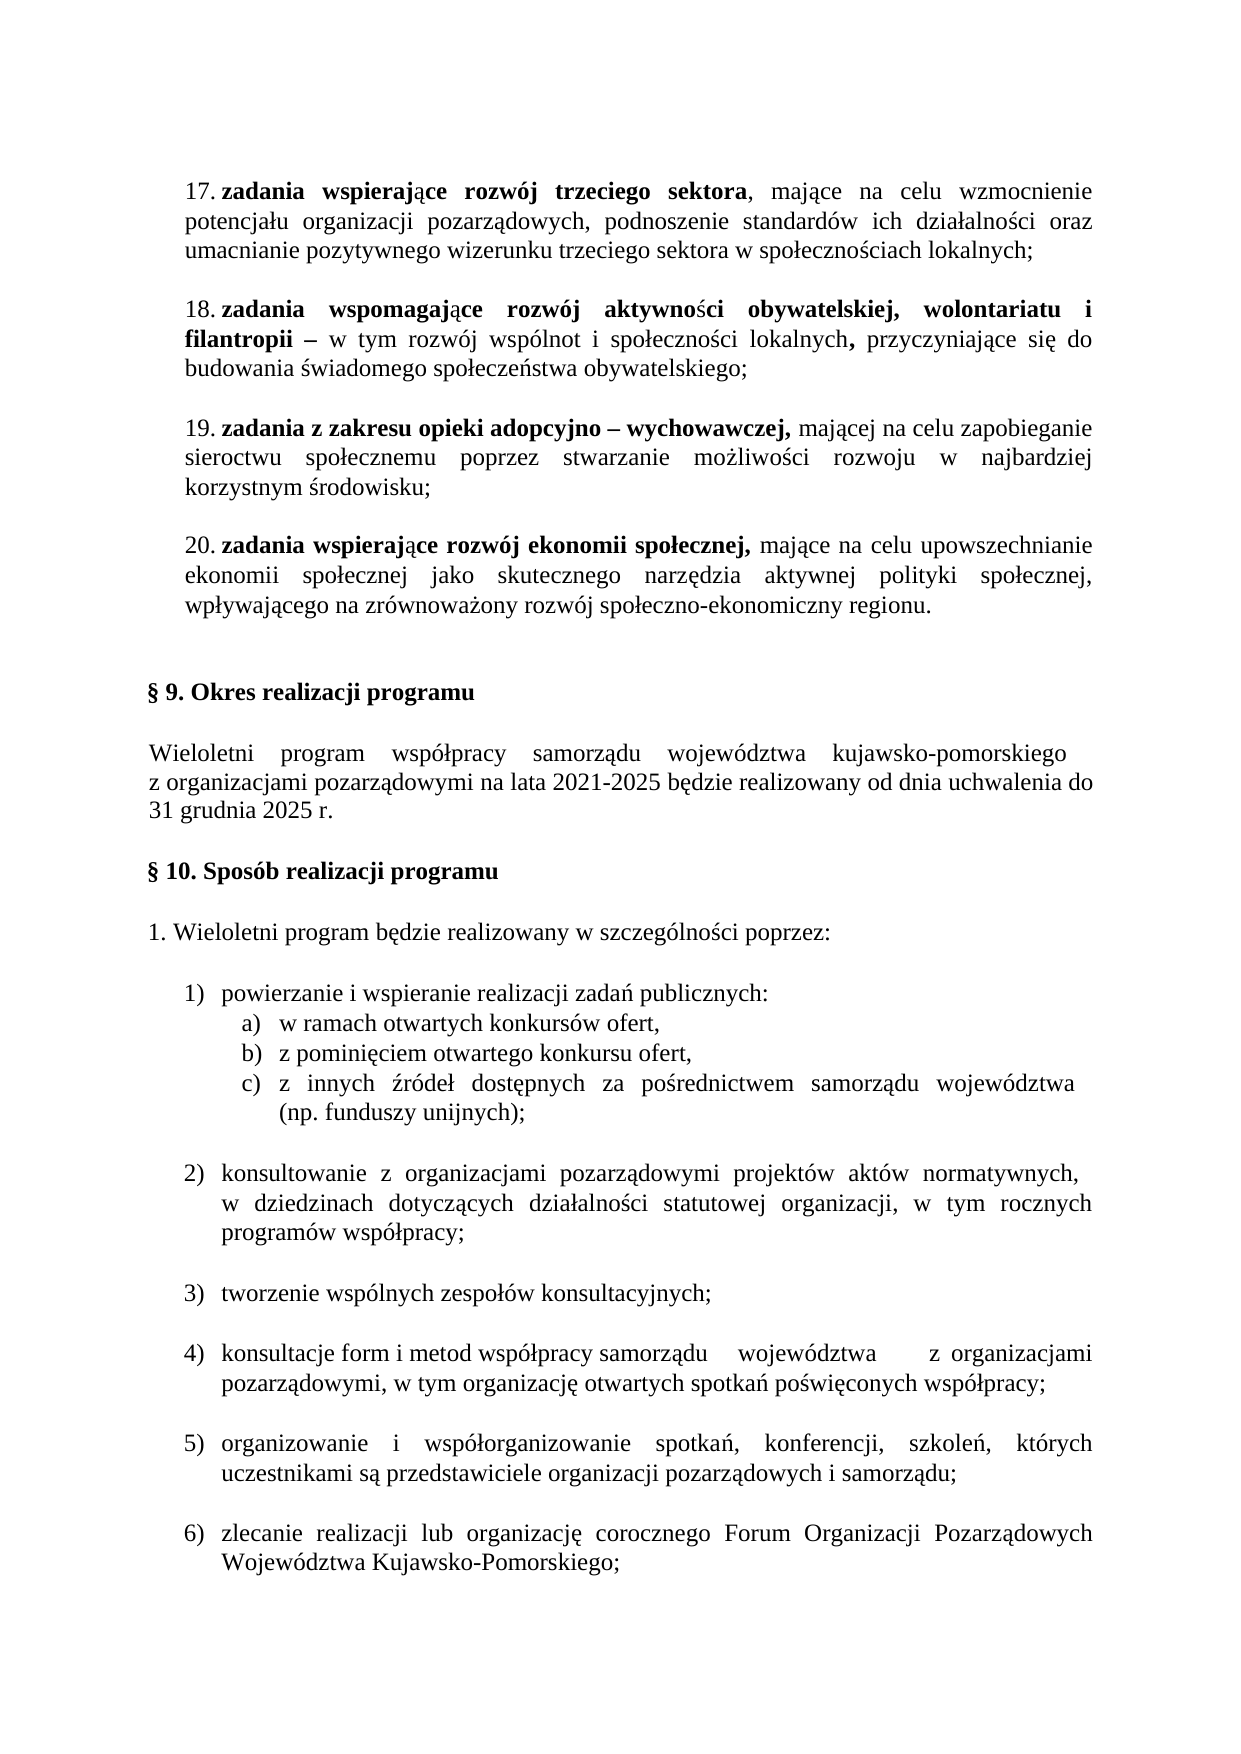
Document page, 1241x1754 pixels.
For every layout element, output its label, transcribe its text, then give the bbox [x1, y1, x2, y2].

list tworzenie wspólnych zespołów konsultacyjnych; [183, 1278, 1093, 1306]
list z pominięciem otwartego konkursu ofert, [241, 1038, 1093, 1067]
list organizowanie i współorganizowanie spotkań, konferencji, szkoleń, których uczestnikami są przedstawiciele organizacji pozarządowych i samorządu; [183, 1428, 1093, 1487]
list Wieloletni program będzie realizowany w szczególności poprzez: [148, 917, 1093, 946]
list zadania z zakresu opieki adopcyjno – wychowawczej, mającej na celu zapobieganie sieroctwu społecznemu poprzez stwarzanie możliwości rozwoju w najbardziej korzystnym środowisku; [184, 413, 1093, 501]
list powierzanie i wspieranie realizacji zadań publicznych: [183, 978, 1093, 1007]
subtitle § 9. Okres realizacji programu [147, 677, 1093, 706]
list zadania wspierające rozwój ekonomii społecznej, mające na celu upowszechnianie ekonomii społecznej jako skutecznego narzędzia aktywnej polityki społecznej, wpływającego na zrównoważony rozwój społeczno-ekonomiczny regionu. [184, 531, 1093, 618]
list zadania wspierające rozwój trzeciego sektora, mające na celu wzmocnienie potencjału organizacji pozarządowych, podnoszenie standardów ich działalności oraz umacnianie pozytywnego wizerunku trzeciego sektora w społecznościach lokalnych; [184, 176, 1093, 264]
list w ramach otwartych konkursów ofert, [241, 1008, 1093, 1037]
subtitle § 10. Sposób realizacji programu [147, 856, 1093, 884]
list zlecanie realizacji lub organizację corocznego Forum Organizacji Pozarządowych Województwa Kujawsko-Pomorskiego; [183, 1518, 1093, 1576]
list konsultowanie z organizacjami pozarządowymi projektów aktów normatywnych, w dziedzinach dotyczących działalności statutowej organizacji, w tym rocznych programów współpracy; [183, 1158, 1093, 1246]
list z innych źródeł dostępnych za pośrednictwem samorządu województwa (np. funduszy unijnych); [241, 1068, 1093, 1126]
text Wieloletni program współpracy samorządu województwa kujawsko-pomorskiego z organizacjami pozarządowymi na lata 2021-2025 będzie realizowany od dnia uchwalenia do 31 grudnia 2025 r. [148, 739, 1093, 824]
list zadania wspomagające rozwój aktywności obywatelskiej, wolontariatu i filantropii – w tym rozwój wspólnot i społeczności lokalnych, przyczyniające się do budowania świadomego społeczeństwa obywatelskiego; [184, 294, 1093, 382]
list konsultacje form i metod współpracy samorządu województwa z organizacjami pozarządowymi, w tym organizację otwartych spotkań poświęconych współpracy; [183, 1338, 1093, 1397]
